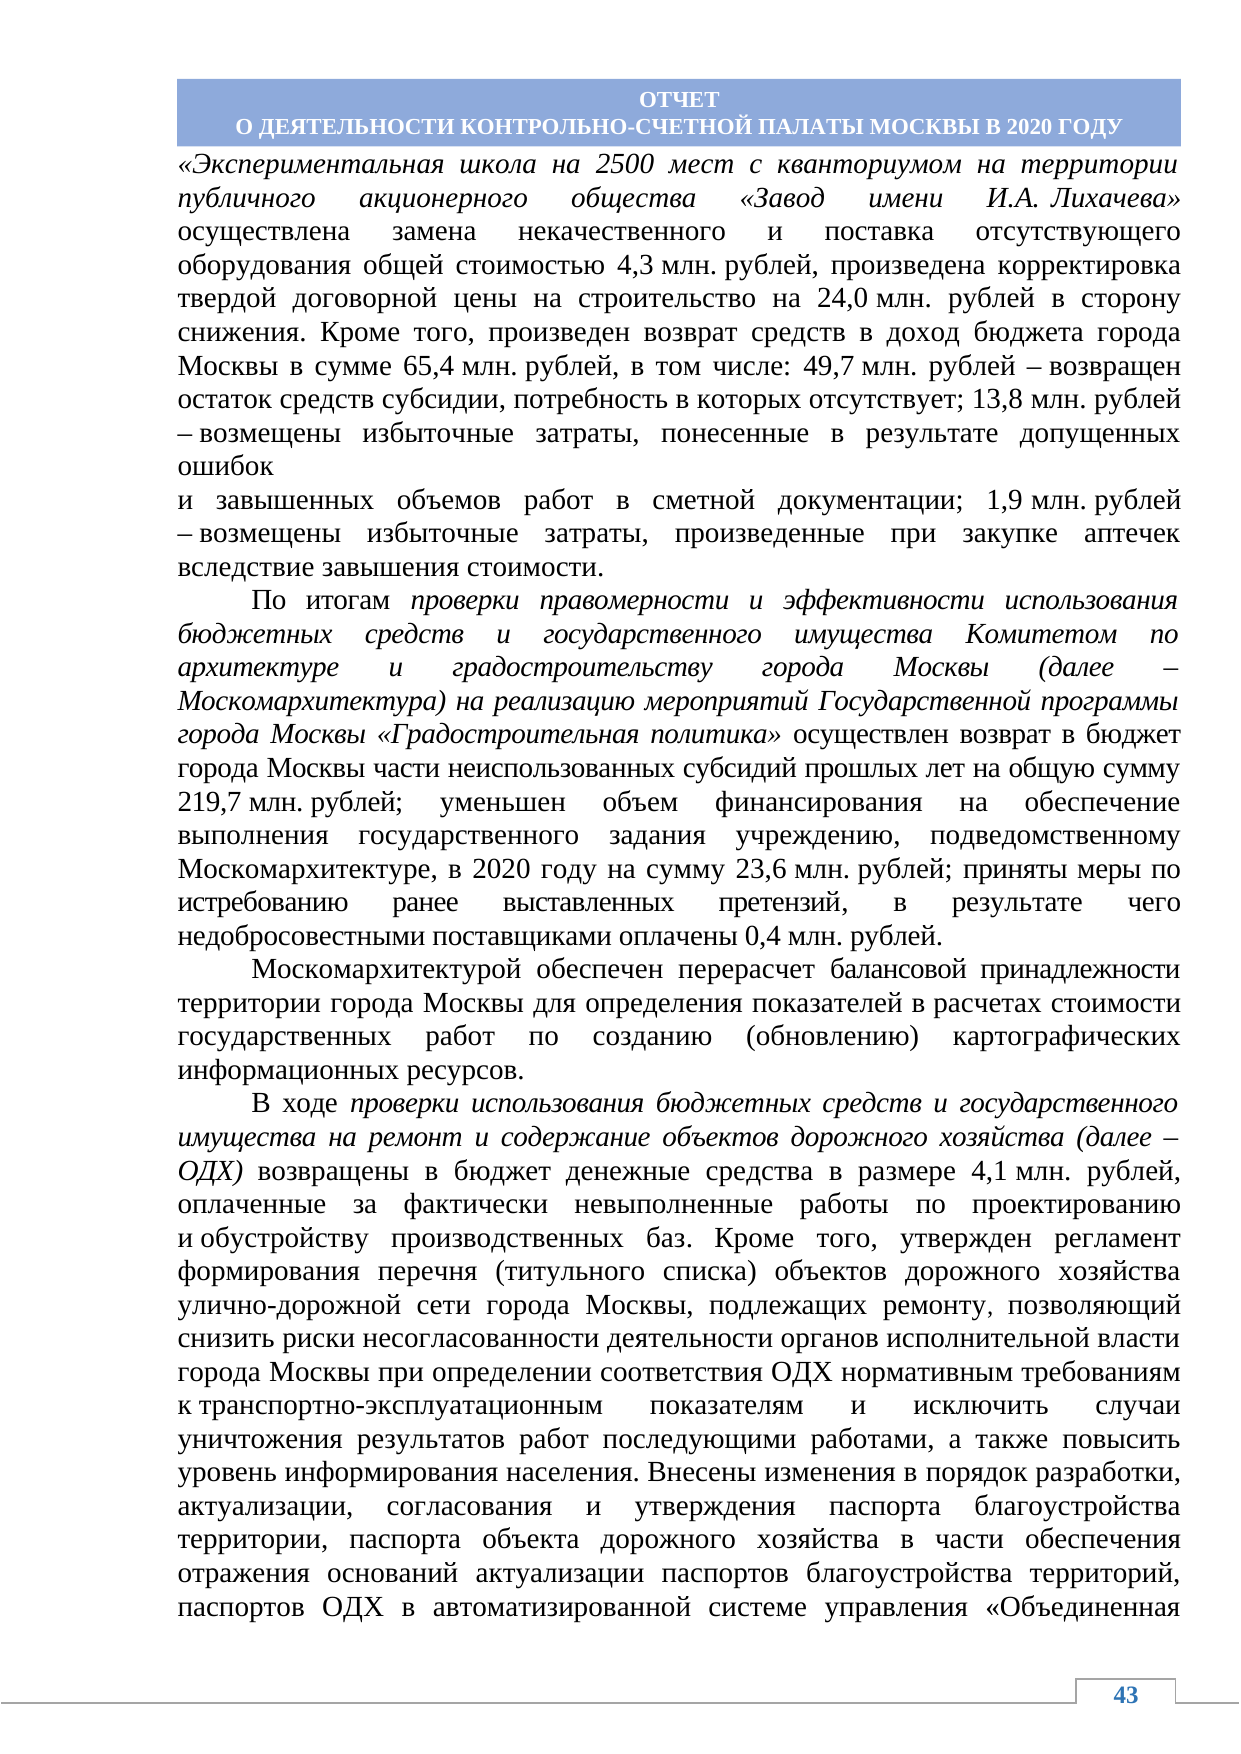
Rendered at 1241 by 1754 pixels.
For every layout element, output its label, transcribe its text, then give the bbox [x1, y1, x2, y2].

list Москомархитектурой обеспечен перерасчет балансовой принадлежности территории города Москвы для определения показателей в расчетах стоимости государственных работ по созданию (обновлению) картографических информационных ресурсов. [177, 951, 1181, 1086]
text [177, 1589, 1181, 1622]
list По итогам проверки правомерности и эффективности использования бюджетных средств и государственного имущества Комитетом по архитектуре и градостроительству города Москвы (далее – Москомархитектура) на реализацию мероприятий Государственной программы города Москвы «Градостроительная политика» осуществлен возврат в бюджет города Москвы части неиспользованных субсидий прошлых лет на общую сумму 219,7 млн. рублей; уменьшен объем финансирования на обеспечение выполнения государственного задания учреждению, подведомственному Москомархитектуре, в 2020 году на сумму 23,6 млн. рублей; приняты меры по истребованию ранее выставленных претензий, в результате чего недобросовестными поставщиками оплачены 0,4 млн. рублей. [177, 582, 1181, 951]
